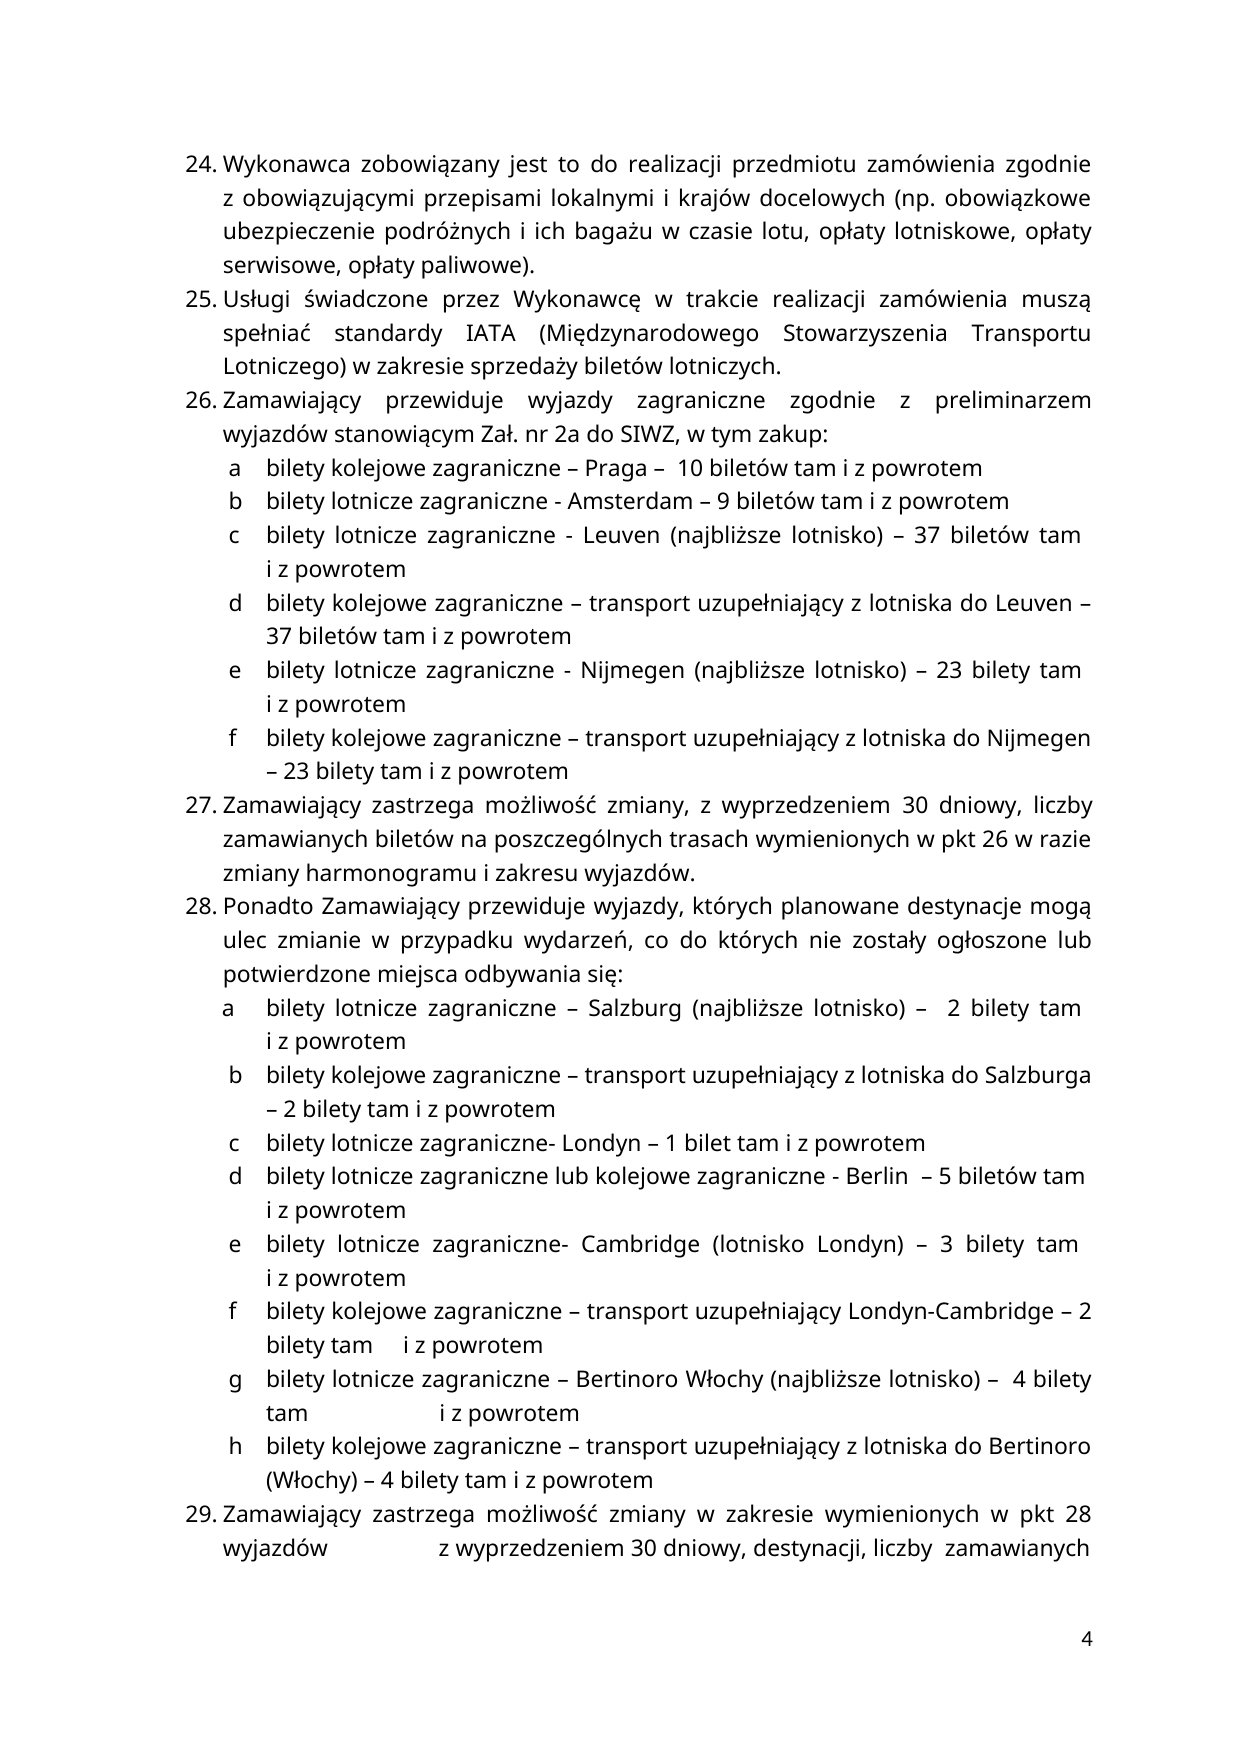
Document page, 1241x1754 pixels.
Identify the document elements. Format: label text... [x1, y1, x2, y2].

list Wykonawca zobowiązany jest to do realizacji przedmiotu zamówienia zgodnie z obowiązującymi przepisami lokalnymi i krajów docelowych (np. obowiązkowe ubezpieczenie podróżnych i ich bagażu w czasie lotu, opłaty lotniskowe, opłaty serwisowe, opłaty paliwowe). [185, 148, 1092, 280]
list Ponadto Zamawiający przewiduje wyjazdy, których planowane destynacje mogą ulec zmianie w przypadku wydarzeń, co do których nie zostały ogłoszone lub potwierdzone miejsca odbywania się: [185, 890, 1092, 989]
list bilety kolejowe zagraniczne – Praga – 10 biletów tam i z powrotem [228, 451, 1092, 483]
list bilety kolejowe zagraniczne – transport uzupełniający z lotniska do Leuven – 37 biletów tam i z powrotem [228, 586, 1092, 651]
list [185, 1498, 1092, 1563]
list bilety kolejowe zagraniczne – transport uzupełniający z lotniska do Bertinoro (Włochy) – 4 bilety tam i z powrotem [228, 1430, 1092, 1495]
list bilety lotnicze zagraniczne – Bertinoro Włochy (najbliższe lotnisko) – 4 bilety tam i z powrotem [228, 1363, 1092, 1428]
list bilety lotnicze zagraniczne- Cambridge (lotnisko Londyn) – 3 bilety tam i z powrotem [228, 1228, 1092, 1293]
list Zamawiający przewiduje wyjazdy zagraniczne zgodnie z preliminarzem wyjazdów stanowiącym Zał. nr 2a do SIWZ, w tym zakup: [185, 384, 1092, 449]
list bilety lotnicze zagraniczne lub kolejowe zagraniczne - Berlin – 5 biletów tam i z powrotem [228, 1160, 1092, 1225]
list bilety kolejowe zagraniczne – transport uzupełniający z lotniska do Nijmegen – 23 bilety tam i z powrotem [228, 721, 1092, 786]
list bilety lotnicze zagraniczne – Salzburg (najbliższe lotnisko) – 2 bilety tam i z powrotem [222, 991, 1092, 1056]
list bilety lotnicze zagraniczne - Amsterdam – 9 biletów tam i z powrotem [228, 485, 1092, 516]
list bilety lotnicze zagraniczne - Nijmegen (najbliższe lotnisko) – 23 bilety tam i z powrotem [228, 654, 1092, 719]
list bilety lotnicze zagraniczne- Londyn – 1 bilet tam i z powrotem [228, 1126, 1092, 1158]
list Usługi świadczone przez Wykonawcę w trakcie realizacji zamówienia muszą spełniać standardy IATA (Międzynarodowego Stowarzyszenia Transportu Lotniczego) w zakresie sprzedaży biletów lotniczych. [185, 283, 1092, 381]
list bilety kolejowe zagraniczne – transport uzupełniający Londyn-Cambridge – 2 bilety tam i z powrotem [228, 1295, 1092, 1360]
list bilety lotnicze zagraniczne - Leuven (najbliższe lotnisko) – 37 biletów tam i z powrotem [228, 519, 1092, 584]
list Zamawiający zastrzega możliwość zmiany, z wyprzedzeniem 30 dniowy, liczby zamawianych biletów na poszczególnych trasach wymienionych w pkt 26 w razie zmiany harmonogramu i zakresu wyjazdów. [185, 789, 1092, 888]
list bilety kolejowe zagraniczne – transport uzupełniający z lotniska do Salzburga – 2 bilety tam i z powrotem [228, 1059, 1092, 1124]
